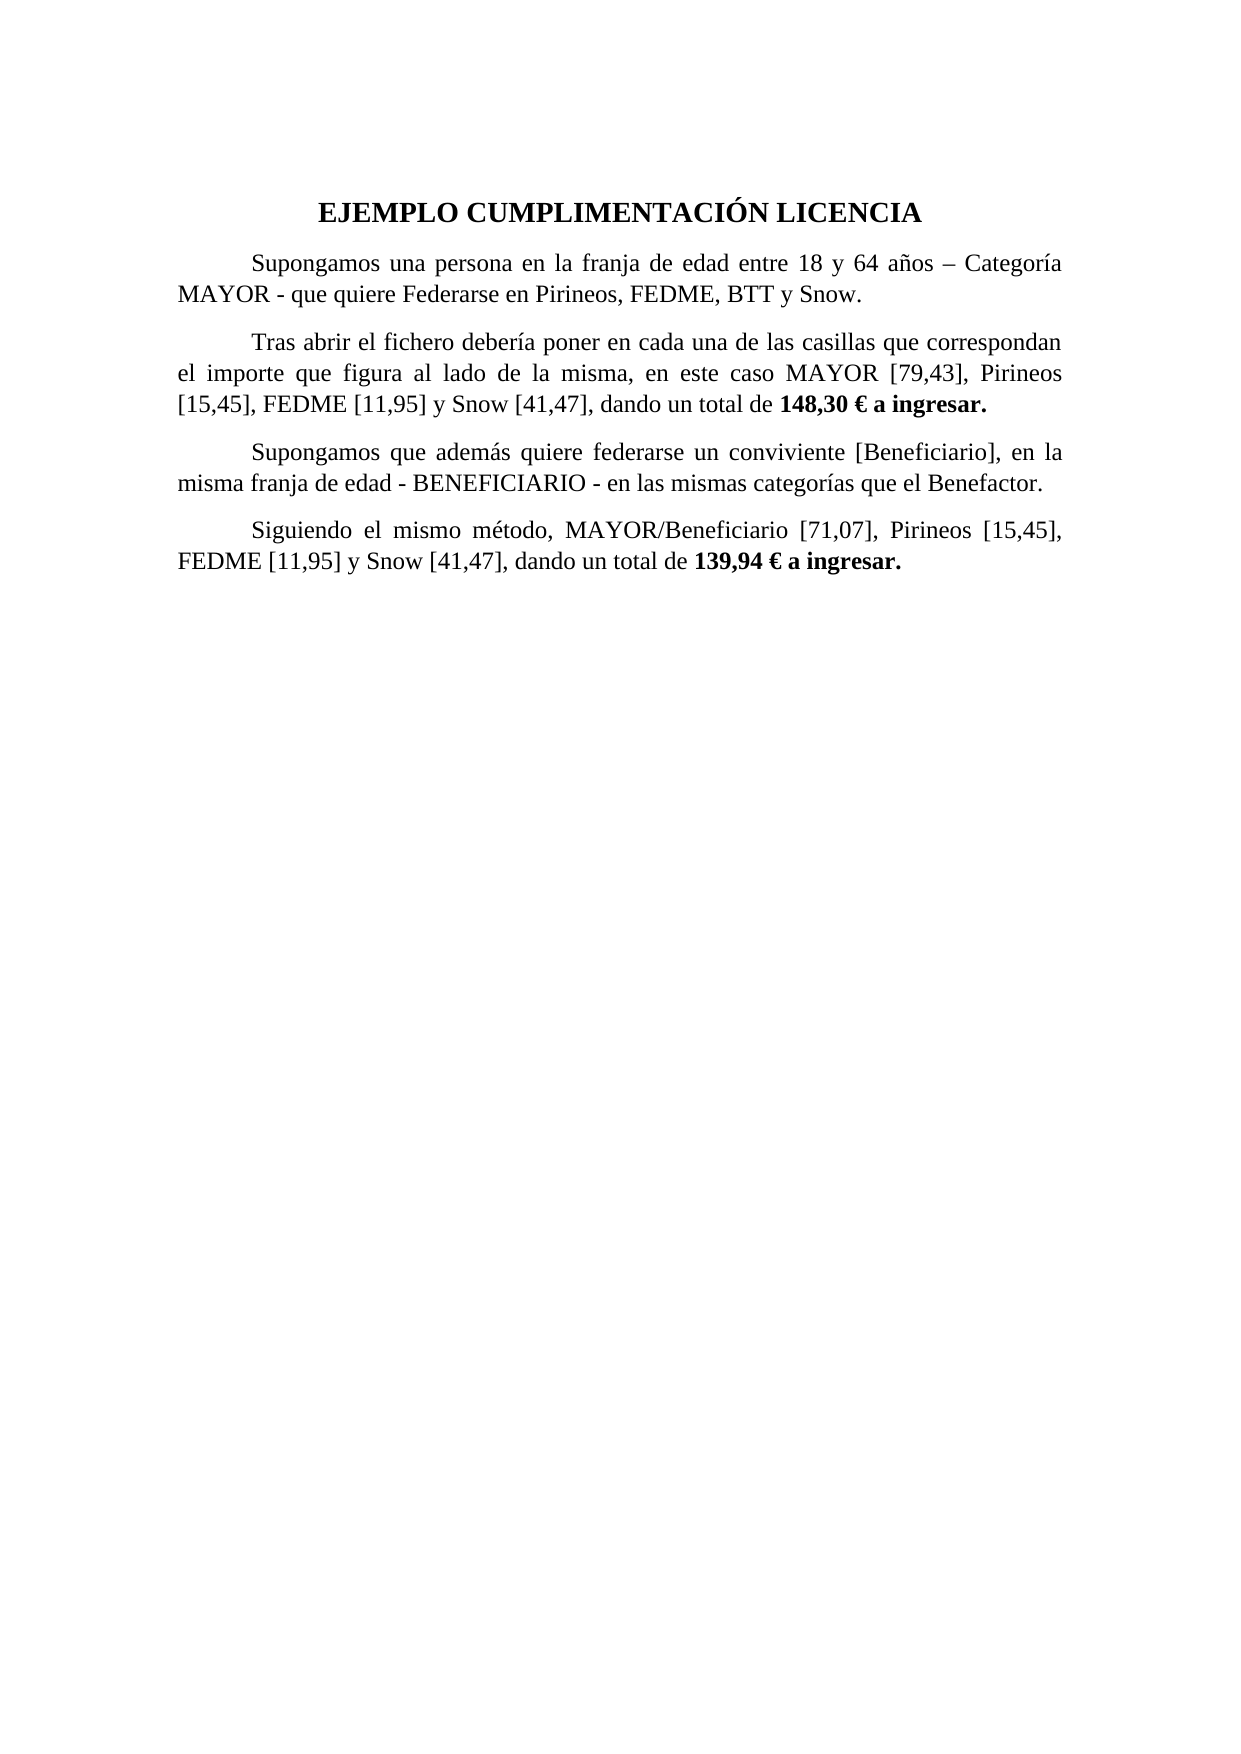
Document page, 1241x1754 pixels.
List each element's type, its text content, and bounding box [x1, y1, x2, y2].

text Supongamos que además quiere federarse un conviviente [Beneficiario], en la misma franja de edad - BENEFICIARIO - en las mismas categorías que el Benefactor. [177, 437, 1063, 496]
text EJEMPLO CUMPLIMENTACIÓN LICENCIA [177, 195, 1063, 229]
text Siguiendo el mismo método, MAYOR/Beneficiario [71,07], Pirineos [15,45], FEDME [11,95] y Snow [41,47], dando un total de 139,94 € a ingresar. [177, 515, 1063, 575]
text Supongamos una persona en la franja de edad entre 18 y 64 años – Categoría MAYOR - que quiere Federarse en Pirineos, FEDME, BTT y Snow. [177, 248, 1063, 308]
text Tras abrir el fichero debería poner en cada una de las casillas que correspondan el importe que figura al lado de la misma, en este caso MAYOR [79,43], Pirineos [15,45], FEDME [11,95] y Snow [41,47], dando un total de 148,30 € a ingresar. [177, 327, 1063, 418]
